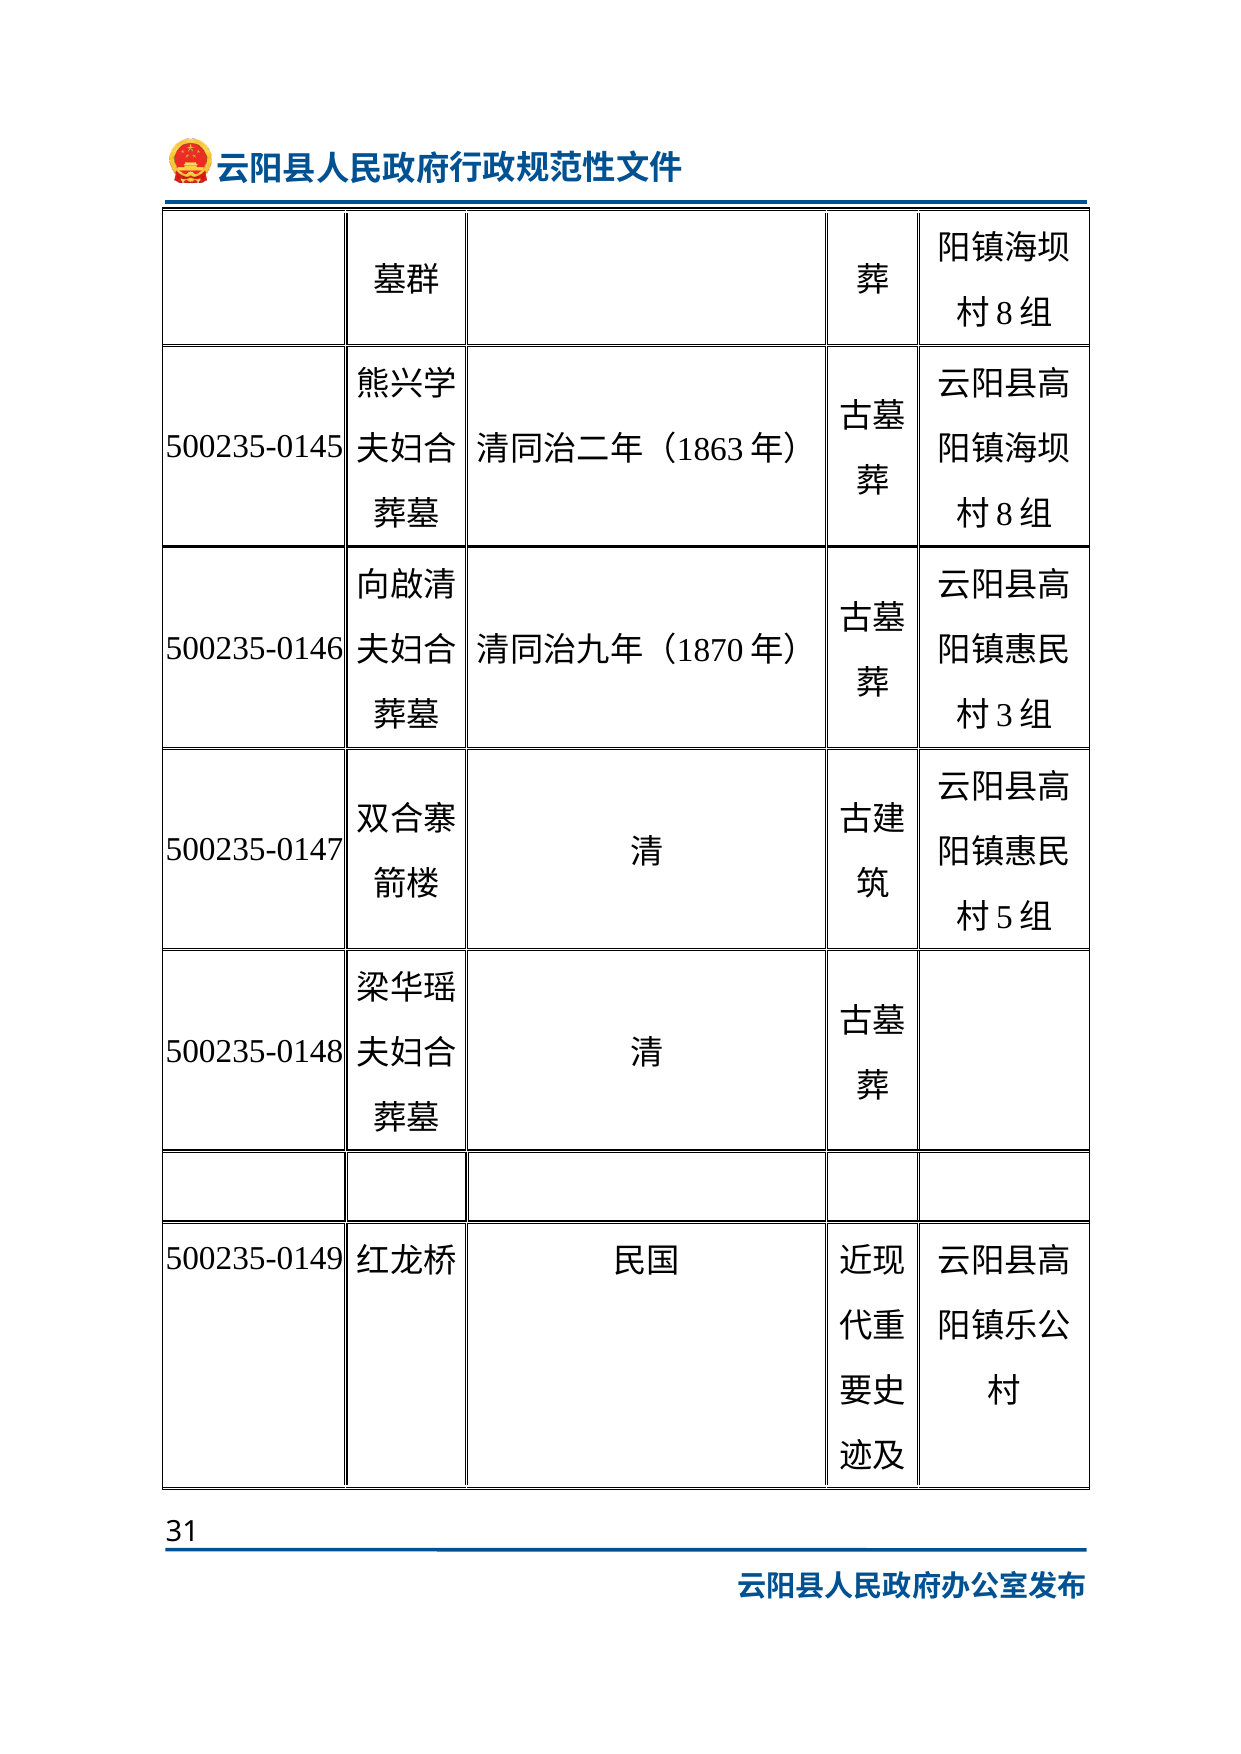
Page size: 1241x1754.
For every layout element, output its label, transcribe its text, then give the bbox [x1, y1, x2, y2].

table_cell 500235-0145 [163, 347, 344, 545]
table_cell 双合寨箭楼 [348, 750, 465, 948]
table_cell 民国 [467, 1224, 826, 1487]
table_cell 近现代重要史迹及代表性建筑 [826, 1224, 918, 1487]
table_cell 古建筑 [828, 750, 917, 948]
table_cell [163, 1153, 344, 1220]
table_cell 500235-0146 [163, 548, 344, 746]
table_cell 清 [468, 750, 825, 948]
table_cell 500235-0147 [163, 750, 344, 948]
table_cell [828, 1153, 917, 1220]
table_cell 红龙桥 [346, 1224, 467, 1487]
table_cell 梁华瑶夫妇合葬墓 [348, 951, 465, 1149]
table_cell [920, 951, 1089, 1149]
table_cell 汉 [467, 211, 826, 344]
table_cell [920, 1153, 1089, 1220]
table_cell 李家崖墓群 [346, 211, 467, 344]
table_cell 500235-0149 [163, 1222, 346, 1487]
table_cell 500235-0148 [163, 951, 344, 1149]
table_cell [348, 1153, 465, 1220]
table_cell 向啟清夫妇合葬墓 [348, 548, 465, 746]
table_cell 云阳县高阳镇惠民村5组 [920, 750, 1089, 948]
table_cell 清同治九年（1870年） [468, 548, 825, 746]
picture [165, 136, 216, 187]
table_cell 云阳县高阳镇海坝村8组 [920, 347, 1089, 545]
table_cell 云阳县高阳镇惠民村3组 [920, 548, 1089, 746]
table_cell 500235-0144 [163, 209, 346, 344]
table_cell 云阳县高阳镇海坝村8组 [919, 211, 1089, 344]
table_cell 古墓葬 [826, 211, 918, 344]
table_cell 古墓葬 [828, 548, 917, 746]
table_cell [469, 1153, 825, 1220]
table_cell 清同治二年（1863年） [468, 347, 825, 545]
table_cell 古墓葬 [828, 951, 917, 1149]
table_cell 古墓葬 [828, 347, 917, 545]
table_cell 云阳县高阳镇乐公村 [919, 1224, 1089, 1487]
table_cell 熊兴学夫妇合葬墓 [348, 347, 465, 545]
table_cell 清 [468, 951, 825, 1149]
